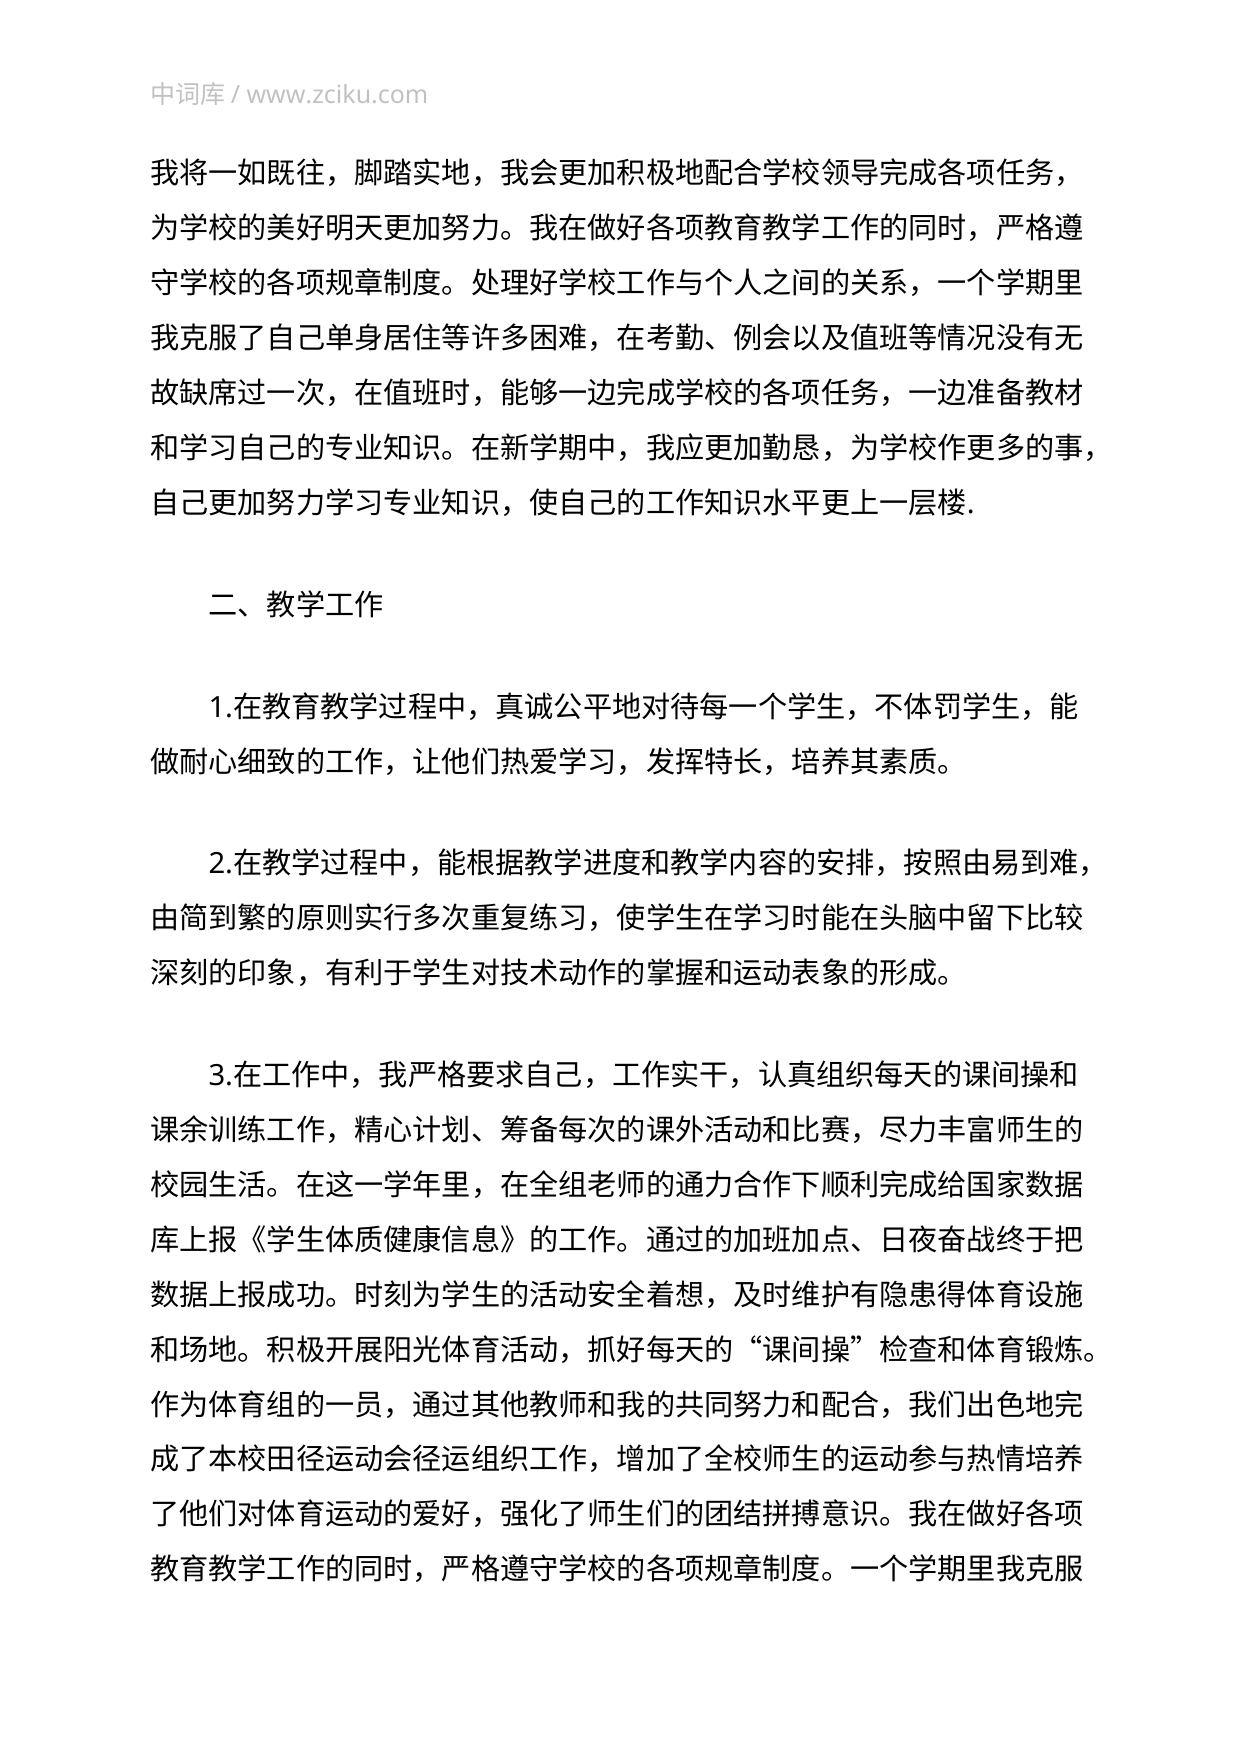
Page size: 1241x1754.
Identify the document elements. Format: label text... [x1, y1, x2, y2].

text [150, 1052, 1090, 1588]
text 1.在教育教学过程中，真诚公平地对待每一个学生，不体罚学生，能做耐心细致的工作，让他们热爱学习，发挥特长，培养其素质。 [150, 683, 1090, 780]
text 二、教学工作 [150, 581, 1090, 624]
text 2.在教学过程中，能根据教学进度和教学内容的安排，按照由易到难，由简到繁的原则实行多次重复练习，使学生在学习时能在头脑中留下比较深刻的印象，有利于学生对技术动作的掌握和运动表象的形成。 [150, 840, 1090, 992]
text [150, 150, 1090, 522]
